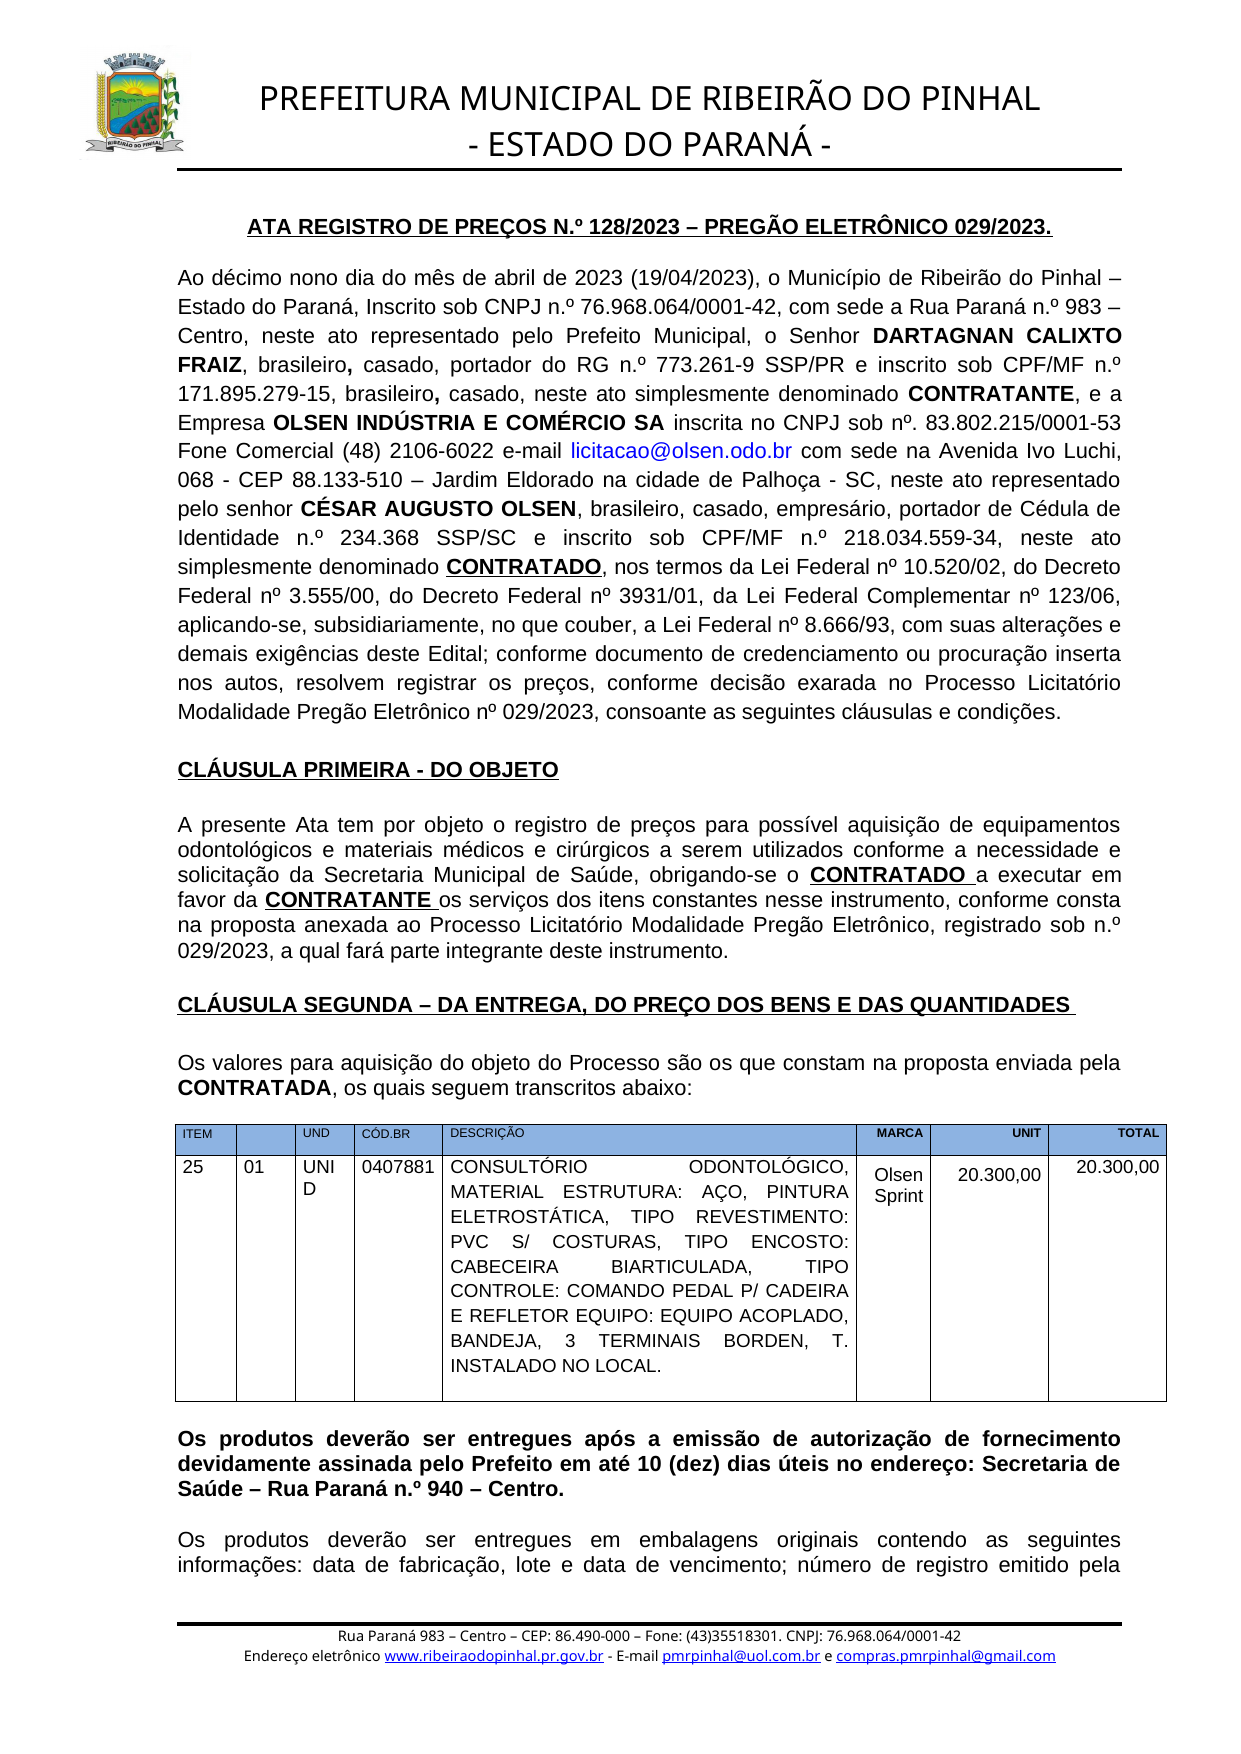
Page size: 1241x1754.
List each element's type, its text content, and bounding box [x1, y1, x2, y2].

table_header UND [296, 1125, 354, 1155]
text A presente Ata tem por objeto o registro de preços para possível aquisição de equipamentos odontológicos e materiais médicos e cirúrgicos a serem utilizados conforme a necessidade e solicitação da Secretaria Municipal de Saúde, obrigando-se o CONTRATADO a executar em favor da CONTRATANTE os serviços dos itens constantes nesse instrumento, conforme consta na proposta anexada ao Processo Licitatório Modalidade Pregão Eletrônico, registrado sob n.º 029/2023, a qual fará parte integrante deste instrumento. [177, 811, 1122, 963]
picture [79, 45, 192, 160]
table_cell 20.300,00 [931, 1156, 1048, 1401]
table_header UNIT [931, 1125, 1048, 1155]
text CLÁUSULA SEGUNDA – DA ENTREGA, DO PREÇO DOS BENS E DAS QUANTIDADES [177, 992, 1122, 1017]
table_cell CONSULTÓRIO ODONTOLÓGICO, MATERIAL ESTRUTURA: AÇO, PINTURA ELETROSTÁTICA, TIPO REVESTIMENTO: PVC S/ COSTURAS, TIPO ENCOSTO: CABECEIRA BIARTICULADA, TIPO CONTROLE: COMANDO PEDAL P/ CADEIRA E REFLETOR EQUIPO: EQUIPO ACOPLADO, BANDEJA, 3 TERMINAIS BORDEN, T. INSTALADO NO LOCAL. [443, 1156, 856, 1401]
table_cell 25 [176, 1156, 236, 1401]
text Ao décimo nono dia do mês de abril de 2023 (19/04/2023), o Município de Ribeirão do Pinhal – Estado do Paraná, Inscrito sob CNPJ n.º 76.968.064/0001-42, com sede a Rua Paraná n.º 983 – Centro, neste ato representado pelo Prefeito Municipal, o Senhor DARTAGNAN CALIXTO FRAIZ, brasileiro, casado, portador do RG n.º 773.261-9 SSP/PR e inscrito sob CPF/MF n.º 171.895.279-15, brasileiro, casado, neste ato simplesmente denominado CONTRATANTE, e a Empresa OLSEN INDÚSTRIA E COMÉRCIO SA inscrita no CNPJ sob nº. 83.802.215/0001-53 Fone Comercial (48) 2106-6022 e-mail licitacao@olsen.odo.br com sede na Avenida Ivo Luchi, 068 - CEP 88.133-510 – Jardim Eldorado na cidade de Palhoça - SC, neste ato representado pelo senhor CÉSAR AUGUSTO OLSEN, brasileiro, casado, empresário, portador de Cédula de Identidade n.º 234.368 SSP/SC e inscrito sob CPF/MF n.º 218.034.559-34, neste ato simplesmente denominado CONTRATADO, nos termos da Lei Federal nº 10.520/02, do Decreto Federal nº 3.555/00, do Decreto Federal nº 3931/01, da Lei Federal Complementar nº 123/06, aplicando-se, subsidiariamente, no que couber, a Lei Federal nº 8.666/93, com suas alterações e demais exigências deste Edital; conforme documento de credenciamento ou procuração inserta nos autos, resolvem registrar os preços, conforme decisão exarada no Processo Licitatório Modalidade Pregão Eletrônico nº 029/2023, consoante as seguintes cláusulas e condições. [177, 264, 1122, 724]
table_cell Olsen Sprint [857, 1156, 930, 1401]
table_cell 01 [237, 1156, 295, 1401]
table_header TOTAL [1049, 1125, 1166, 1155]
table_header ITEM [176, 1125, 236, 1155]
table_cell UNID [296, 1156, 354, 1401]
text ATA REGISTRO DE PREÇOS N.º 128/2023 – PREGÃO ELETRÔNICO 029/2023. [177, 214, 1122, 239]
table_header [237, 1125, 295, 1155]
table_cell 20.300,00 [1049, 1156, 1166, 1401]
table_header CÓD.BR [355, 1125, 442, 1155]
text CLÁUSULA PRIMEIRA - DO OBJETO [177, 757, 1122, 782]
table_header MARCA [857, 1125, 930, 1155]
table_header DESCRIÇÃO [443, 1125, 856, 1155]
table_cell 0407881 [355, 1156, 442, 1401]
text Os valores para aquisição do objeto do Processo são os que constam na proposta enviada pela CONTRATADA, os quais seguem transcritos abaixo: [177, 1050, 1122, 1100]
text Os produtos deverão ser entregues após a emissão de autorização de fornecimento devidamente assinada pelo Prefeito em até 10 (dez) dias úteis no endereço: Secretaria de Saúde – Rua Paraná n.º 940 – Centro. [177, 1426, 1122, 1501]
